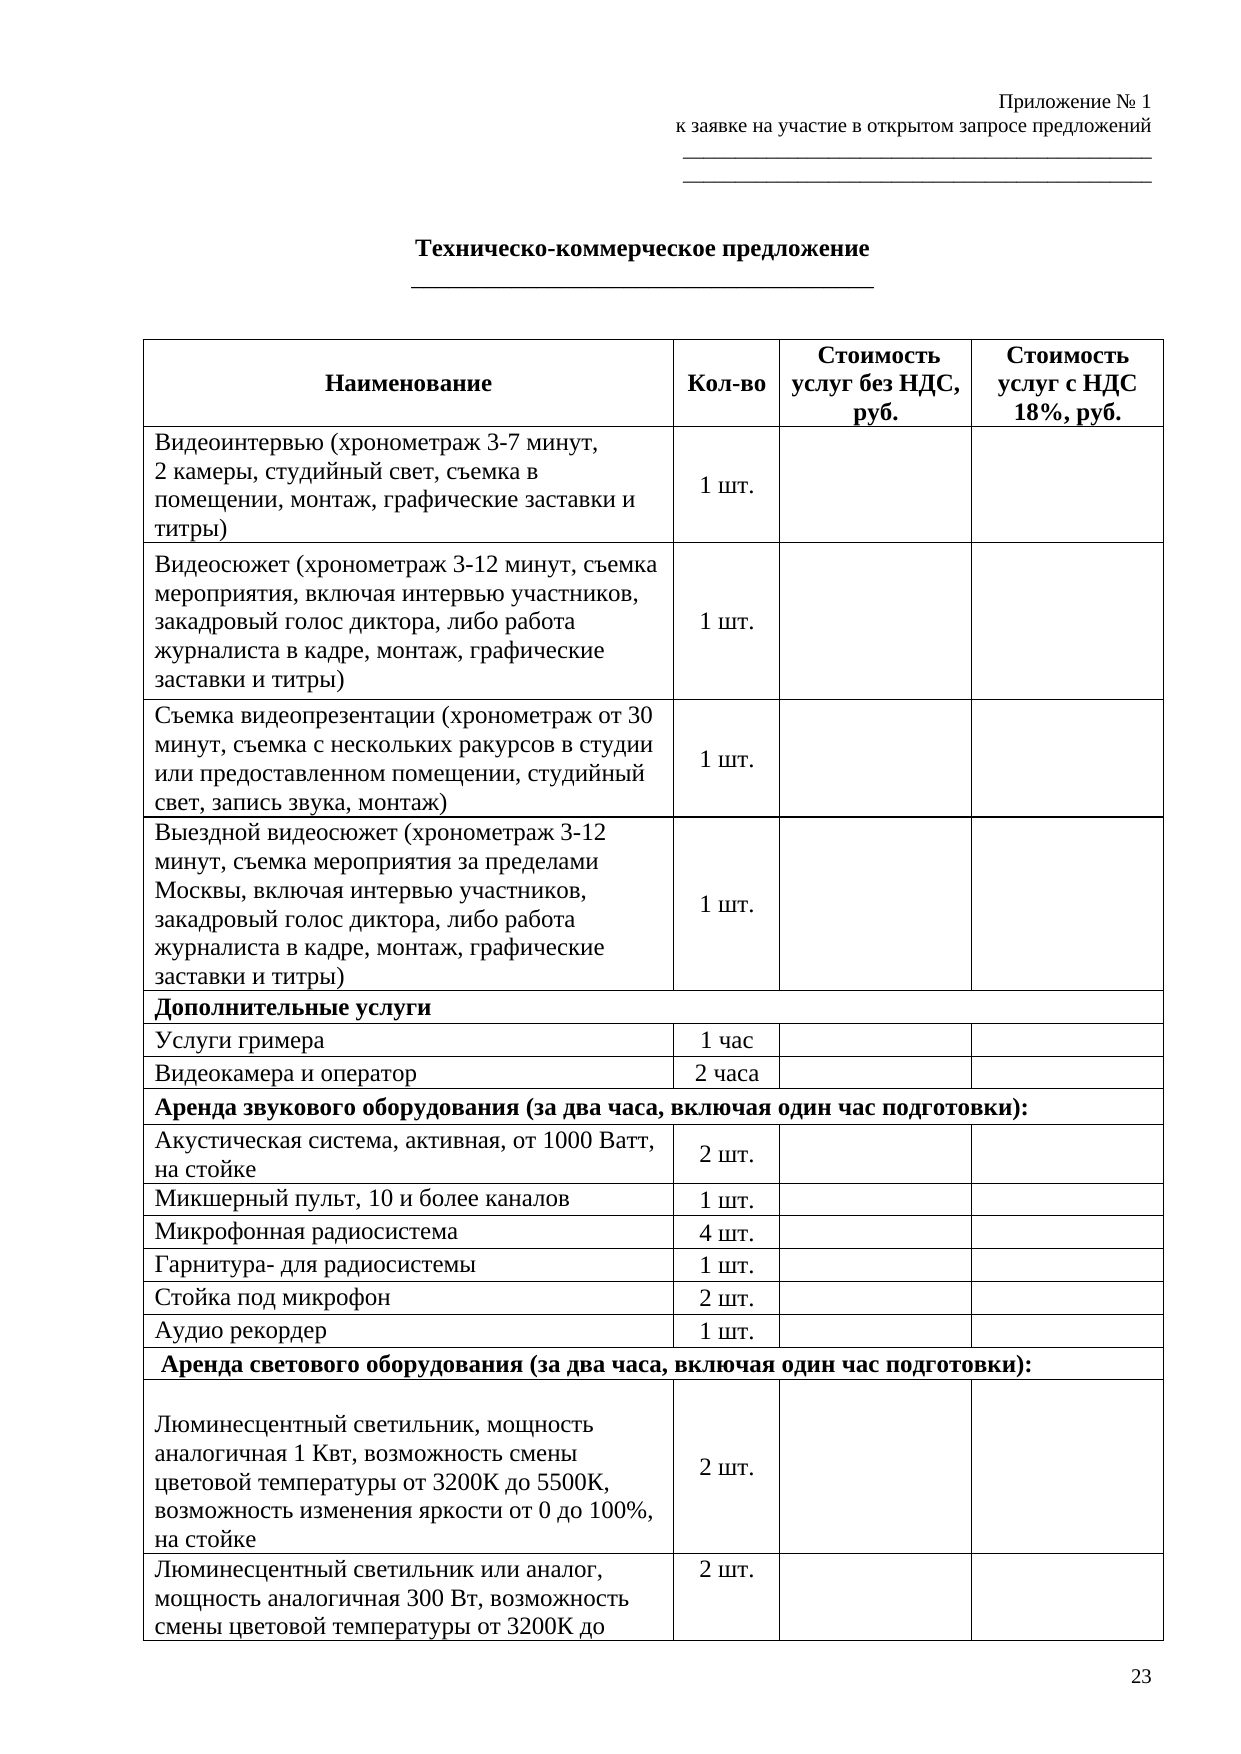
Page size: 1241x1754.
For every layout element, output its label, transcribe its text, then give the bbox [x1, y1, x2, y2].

table_cell 2 шт. [674, 1554, 779, 1640]
table_cell 1 шт. [674, 818, 779, 990]
table_cell [972, 1057, 1163, 1088]
table_cell [972, 1216, 1163, 1248]
table_header Стоимость услуг без НДС, руб. [780, 340, 971, 426]
table_cell Аренда звукового оборудования (за два часа, включая один час подготовки): [144, 1089, 1163, 1124]
table_cell 1 шт. [674, 427, 779, 542]
table_cell 2 шт. [674, 1380, 779, 1553]
table_header Стоимость услуг с НДС 18%, руб. [972, 340, 1163, 426]
table_header Наименование [144, 340, 673, 426]
table_header Кол-во [674, 340, 779, 426]
table_cell [780, 1024, 971, 1056]
table_cell Съемка видеопрезентации (хронометраж от 30 минут, съемка с нескольких ракурсов в студии или предоставленном помещении, студийный свет, запись звука, монтаж) [144, 700, 673, 816]
table_cell [780, 818, 971, 990]
table_cell Аренда светового оборудования (за два часа, включая один час подготовки): [144, 1348, 1163, 1379]
table_cell [972, 1315, 1163, 1347]
table_cell [780, 700, 971, 816]
table_cell Акустическая система, активная, от 1000 Ватт, на стойке [144, 1125, 673, 1182]
text _____________________________________ [133, 262, 1152, 291]
table_cell Услуги гримера [144, 1024, 673, 1056]
table_cell [780, 1315, 971, 1347]
table_cell 1 шт. [674, 543, 779, 699]
table_cell [972, 1554, 1163, 1640]
table_cell Микрофонная радиосистема [144, 1216, 673, 1248]
table_cell [972, 1125, 1163, 1182]
table_cell [972, 1184, 1163, 1215]
table_cell Люминесцентный светильник, мощность аналогичная 1 Квт, возможность смены цветовой температуры от 3200К до 5500К, возможность изменения яркости от 0 до 100%, на стойке [144, 1380, 673, 1553]
table_cell [780, 543, 971, 699]
table_cell [972, 543, 1163, 699]
table_cell [780, 1380, 971, 1553]
table_cell [780, 1125, 971, 1182]
text Приложение № 1 [133, 89, 1152, 113]
table_cell [972, 700, 1163, 816]
table_cell [972, 1380, 1163, 1553]
table_cell 1 шт. [674, 700, 779, 816]
table_cell [972, 818, 1163, 990]
text _____________________________________________ [133, 137, 1152, 161]
table_cell [780, 1057, 971, 1088]
text _____________________________________________ [133, 161, 1152, 185]
table_cell Стойка под микрофон [144, 1282, 673, 1314]
table_cell [972, 1249, 1163, 1281]
table_cell 2 часа [674, 1057, 779, 1088]
table_cell 2 шт. [674, 1282, 779, 1314]
table_cell 1 шт. [674, 1184, 779, 1215]
table_cell Выездной видеосюжет (хронометраж 3-12 минут, съемка мероприятия за пределами Москвы, включая интервью участников, закадровый голос диктора, либо работа журналиста в кадре, монтаж, графические заставки и титры) [144, 818, 673, 990]
table_cell [972, 427, 1163, 542]
table_cell [780, 1184, 971, 1215]
table_cell 2 шт. [674, 1125, 779, 1182]
table_cell [780, 1249, 971, 1281]
table_cell 1 шт. [674, 1315, 779, 1347]
table_cell [780, 1216, 971, 1248]
text Техническо-коммерческое предложение [133, 233, 1152, 262]
table_cell [780, 427, 971, 542]
table_cell Дополнительные услуги [144, 991, 1163, 1023]
table_cell Видеоинтервью (хронометраж 3-7 минут, 2 камеры, студийный свет, съемка в помещении, монтаж, графические заставки и титры) [144, 427, 673, 542]
table_cell [972, 1282, 1163, 1314]
table_cell [780, 1282, 971, 1314]
table_cell Видеокамера и оператор [144, 1057, 673, 1088]
table_cell Микшерный пульт, 10 и более каналов [144, 1184, 673, 1215]
table_cell 1 час [674, 1024, 779, 1056]
table_cell [780, 1554, 971, 1640]
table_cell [144, 1554, 673, 1640]
text к заявке на участие в открытом запросе предложений [133, 113, 1152, 137]
table_cell Видеосюжет (хронометраж 3-12 минут, съемка мероприятия, включая интервью участников, закадровый голос диктора, либо работа журналиста в кадре, монтаж, графические заставки и титры) [144, 543, 673, 699]
table_cell [972, 1024, 1163, 1056]
table_cell Гарнитура- для радиосистемы [144, 1249, 673, 1281]
table_cell Аудио рекордер [144, 1315, 673, 1347]
table_cell 4 шт. [674, 1216, 779, 1248]
table_cell 1 шт. [674, 1249, 779, 1281]
